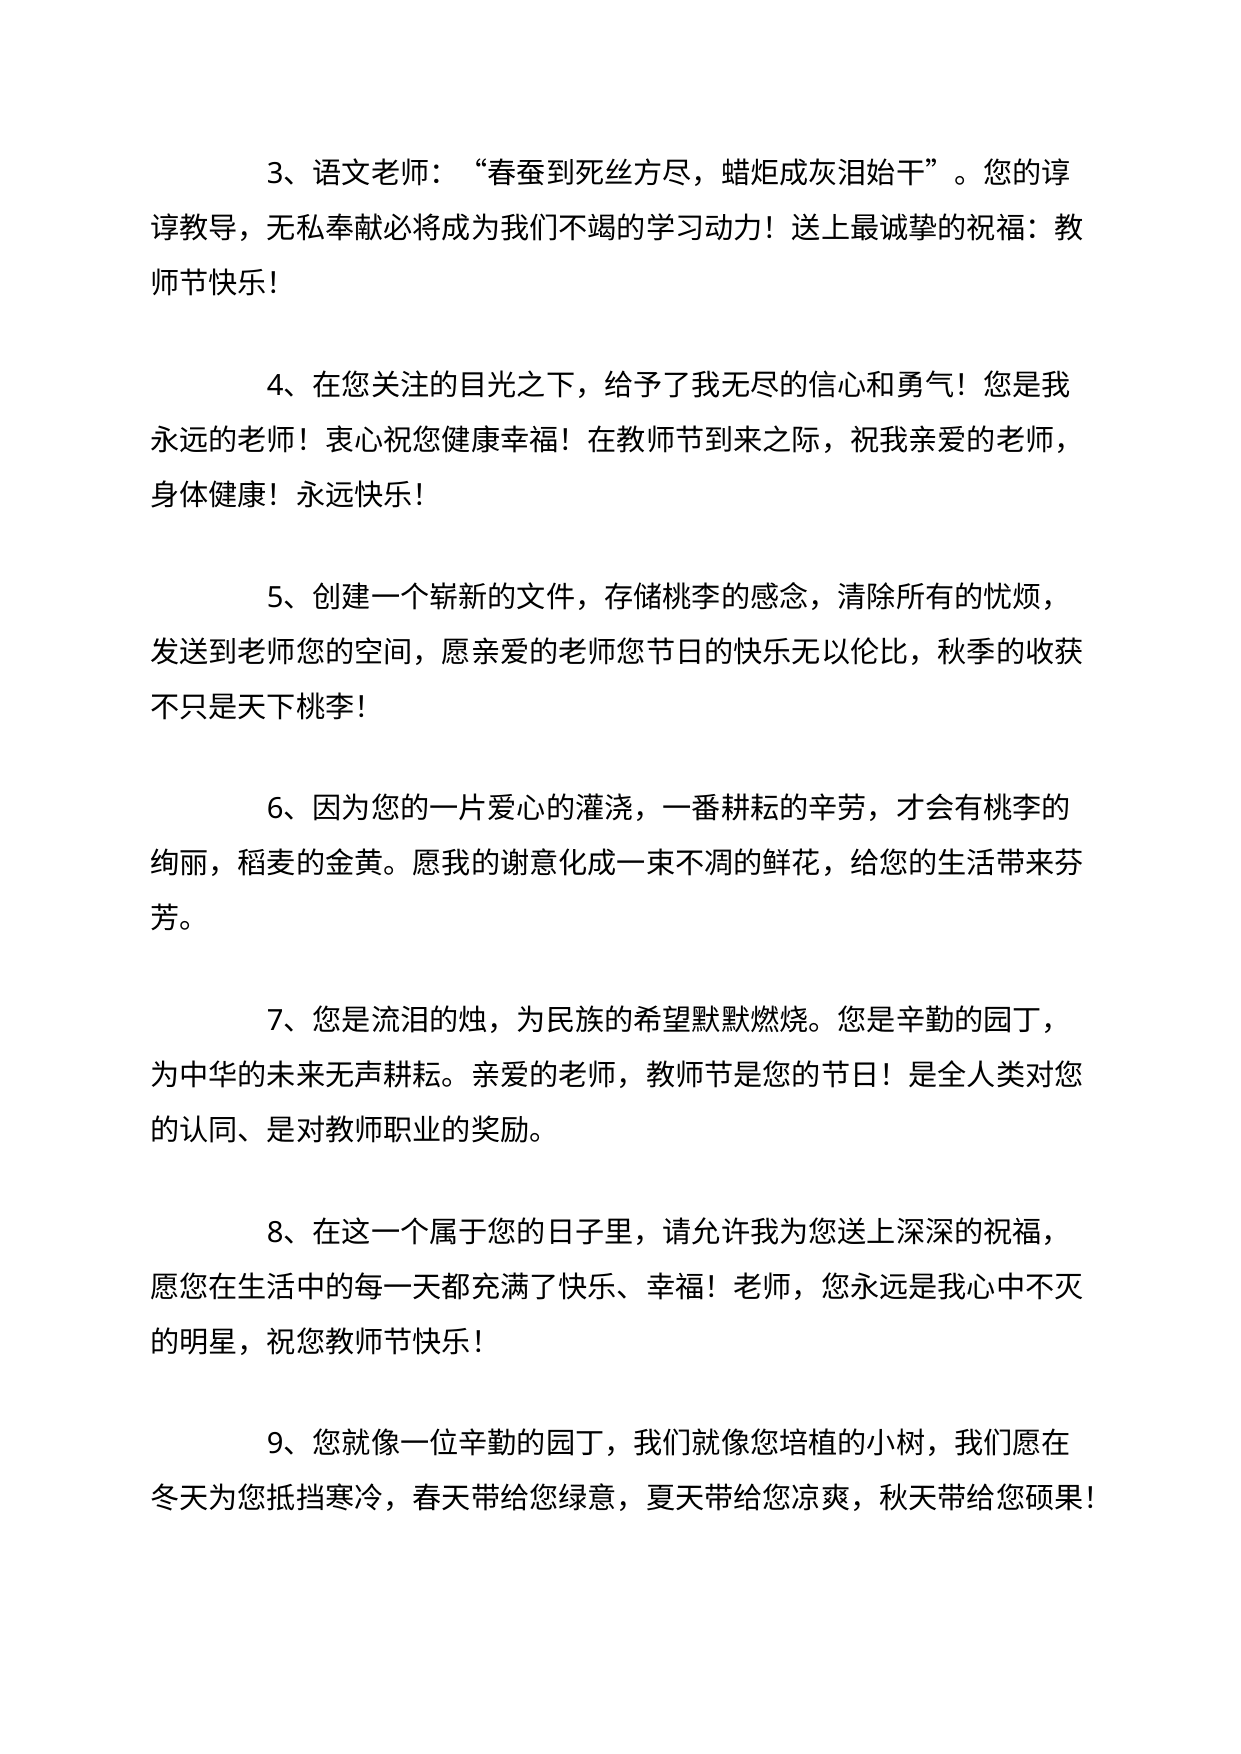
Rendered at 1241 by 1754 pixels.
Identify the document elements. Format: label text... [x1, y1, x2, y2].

text 9、您就像一位辛勤的园丁，我们就像您培植的小树，我们愿在冬天为您抵挡寒冷，春天带给您绿意，夏天带给您凉爽，秋天带给您硕果！ [150, 1420, 1090, 1517]
text 8、在这一个属于您的日子里，请允许我为您送上深深的祝福，愿您在生活中的每一天都充满了快乐、幸福！老师，您永远是我心中不灭的明星，祝您教师节快乐！ [150, 1208, 1090, 1361]
text 4、在您关注的目光之下，给予了我无尽的信心和勇气！您是我永远的老师！衷心祝您健康幸福！在教师节到来之际，祝我亲爱的老师，身体健康！永远快乐！ [150, 362, 1090, 514]
text 3、语文老师：“春蚕到死丝方尽，蜡炬成灰泪始干”。您的谆谆教导，无私奉献必将成为我们不竭的学习动力！送上最诚挚的祝福：教师节快乐！ [150, 150, 1090, 302]
text 5、创建一个崭新的文件，存储桃李的感念，清除所有的忧烦，发送到老师您的空间，愿亲爱的老师您节日的快乐无以伦比，秋季的收获不只是天下桃李！ [150, 573, 1090, 726]
text 7、您是流泪的烛，为民族的希望默默燃烧。您是辛勤的园丁，为中华的未来无声耕耘。亲爱的老师，教师节是您的节日！是全人类对您的认同、是对教师职业的奖励。 [150, 997, 1090, 1149]
text 6、因为您的一片爱心的灌浇，一番耕耘的辛劳，才会有桃李的绚丽，稻麦的金黄。愿我的谢意化成一束不凋的鲜花，给您的生活带来芬芳。 [150, 785, 1090, 937]
